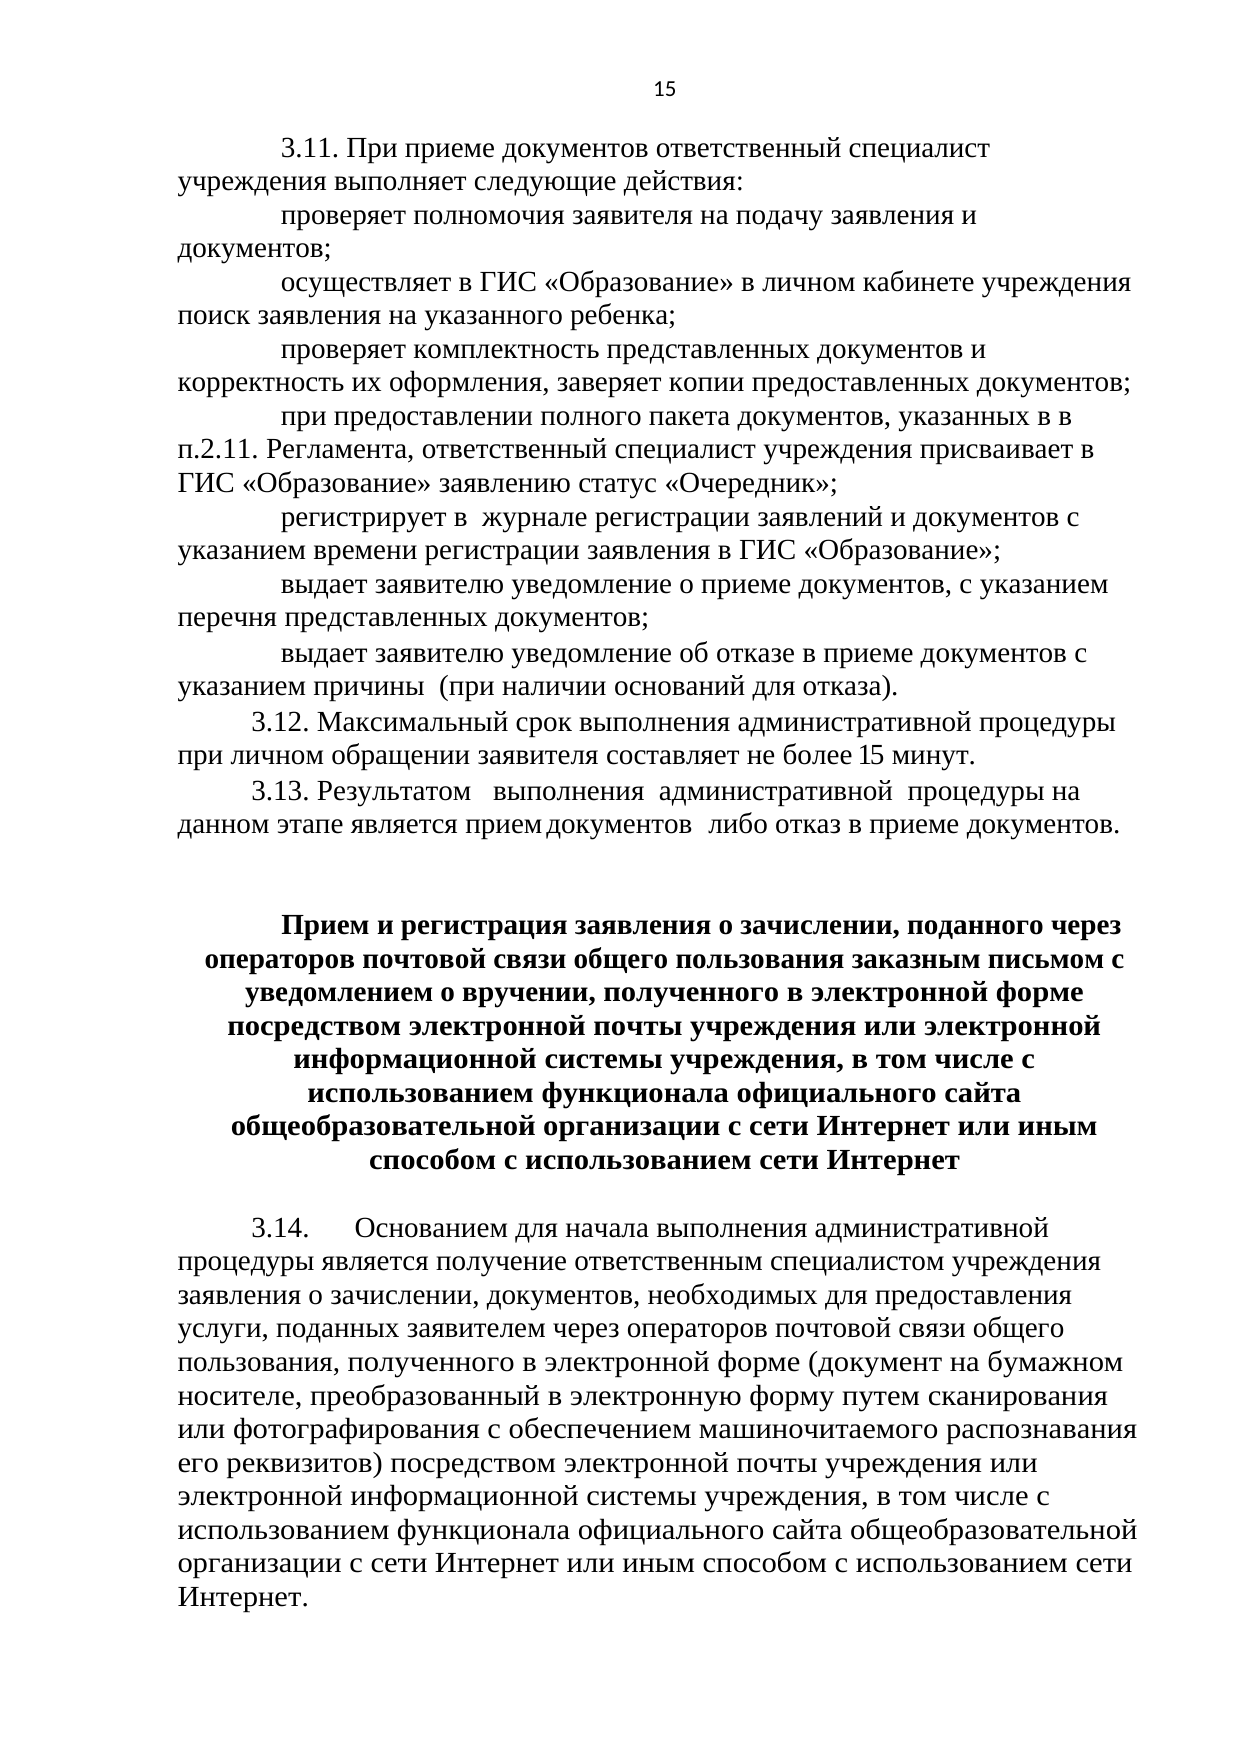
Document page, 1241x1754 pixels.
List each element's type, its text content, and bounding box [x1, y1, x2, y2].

text 3.11. При приеме документов ответственный специалист учреждения выполняет следующие действия: [177, 130, 1139, 197]
text проверяет полномочия заявителя на подачу заявления и документов; [177, 197, 1139, 264]
text при предоставлении полного пакета документов, указанных в в п.2.11. Регламента, ответственный специалист учреждения присваивает в ГИС «Образование» заявлению статус «Очередник»; [177, 398, 1140, 499]
text регистрирует в журнале регистрации заявлений и документов с указанием времени регистрации заявления в ГИС «Образование»; [177, 499, 1140, 566]
text проверяет комплектность представленных документов и корректность их оформления, заверяет копии предоставленных документов; [177, 331, 1139, 398]
text 3.12. Максимальный срок выполнения административной процедуры при личном обращении заявителя составляет не более 15 минут. [177, 704, 1141, 771]
text Прием и регистрация заявления о зачислении, поданного через операторов почтовой связи общего пользования заказным письмом с уведомлением о вручении, полученного в электронной форме посредством электронной почты учреждения или электронной информационной системы учреждения, в том числе с использованием функционала официального сайта общеобразовательной организации с сети Интернет или иным способом с использованием сети Интернет [177, 907, 1152, 1176]
text выдает заявителю уведомление об отказе в приеме документов с указанием причины (при наличии оснований для отказа). [177, 635, 1141, 702]
text осуществляет в ГИС «Образование» в личном кабинете учреждения поиск заявления на указанного ребенка; [177, 264, 1140, 331]
text 3.13. Результатом выполнения административной процедуры на данном этапе является прием документов либо отказ в приеме документов. [177, 773, 1141, 840]
list Основанием для начала выполнения административной процедуры является получение ответственным специалистом учреждения заявления о зачислении, документов, необходимых для предоставления услуги, поданных заявителем через операторов почтовой связи общего пользования, полученного в электронной форме (документ на бумажном носителе, преобразованный в электронную форму путем сканирования или фотографирования с обеспечением машиночитаемого распознавания его реквизитов) посредством электронной почты учреждения или электронной информационной системы учреждения, в том числе с использованием функционала официального сайта общеобразовательной организации с сети Интернет или иным способом с использованием сети Интернет. [177, 1210, 1139, 1612]
text выдает заявителю уведомление о приеме документов, с указанием перечня представленных документов; [177, 566, 1139, 633]
